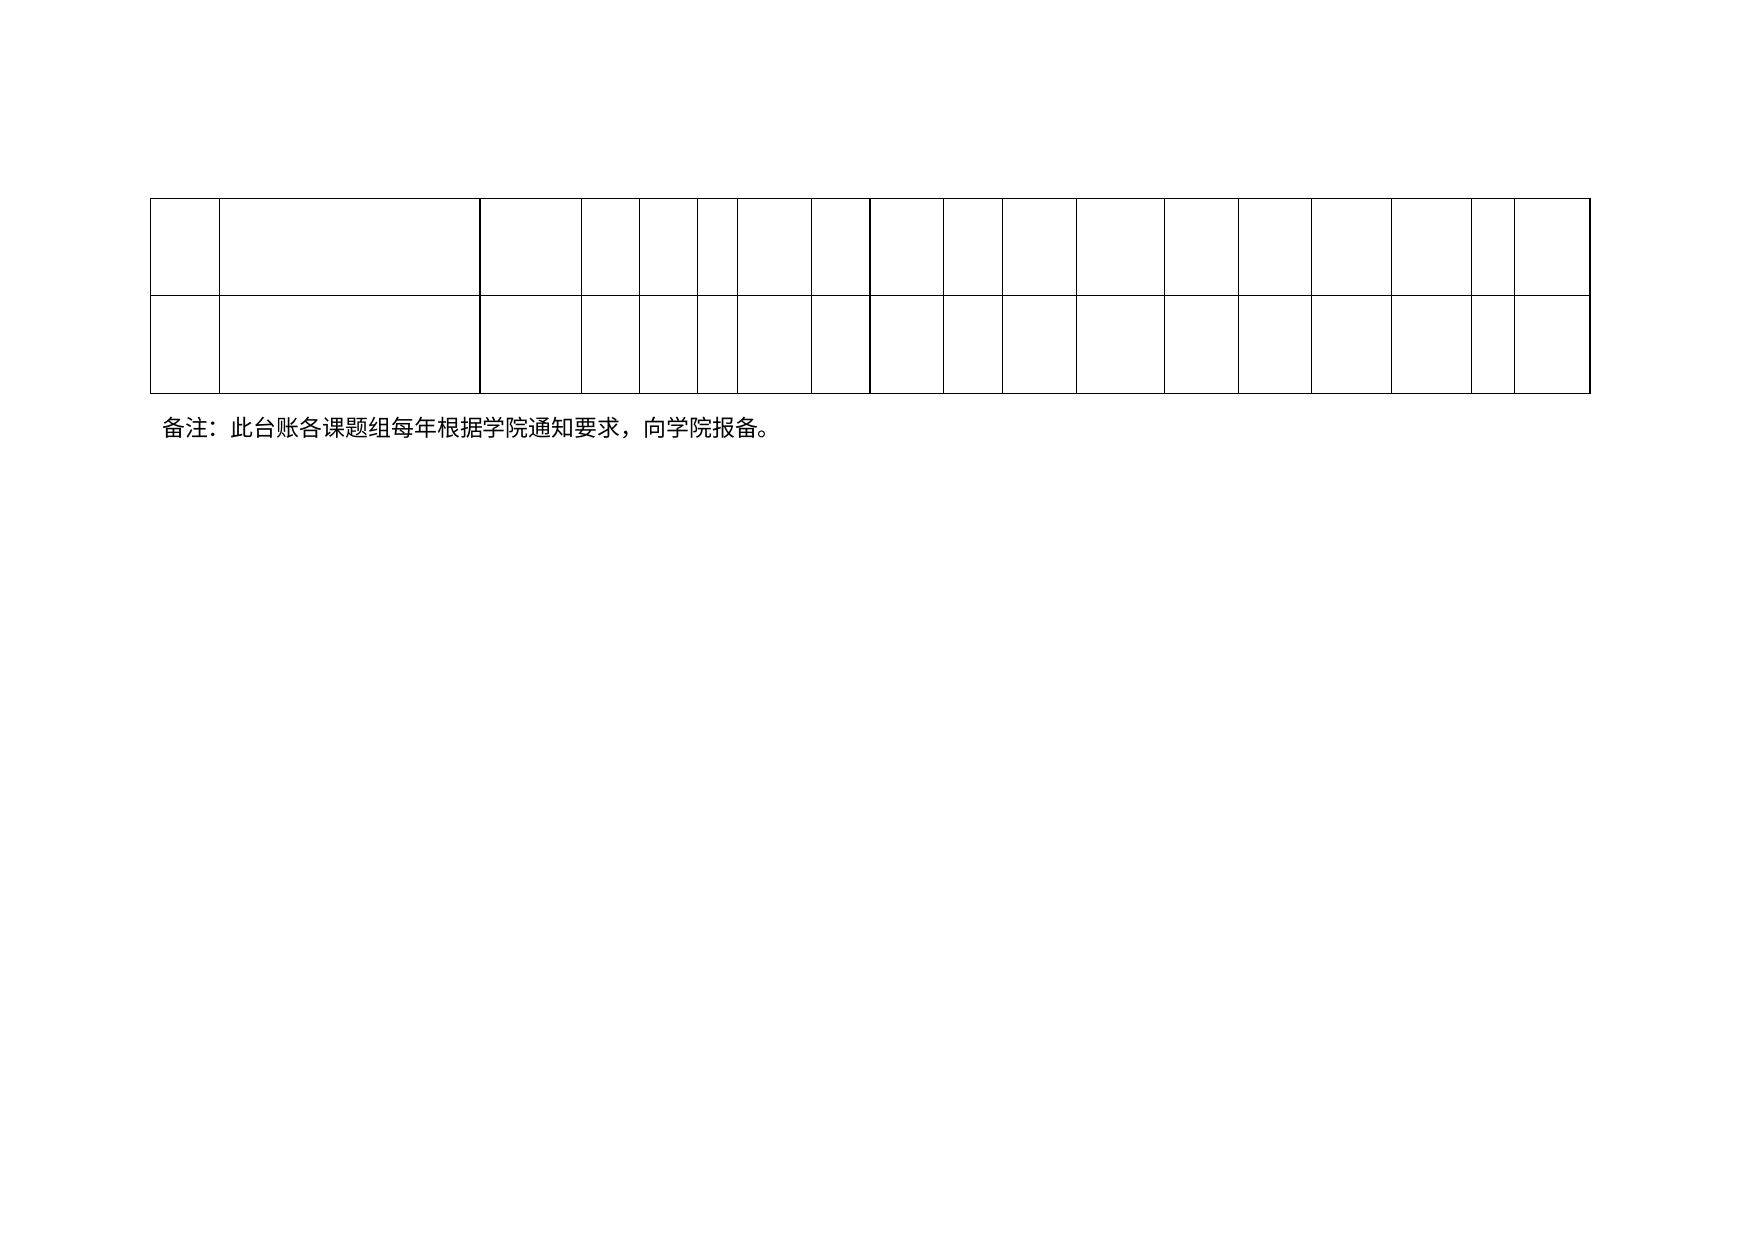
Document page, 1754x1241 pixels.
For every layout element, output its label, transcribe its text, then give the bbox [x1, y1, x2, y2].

table_cell [1165, 296, 1238, 393]
table_cell [1472, 296, 1514, 393]
table_cell [1392, 199, 1471, 295]
table_cell [1239, 296, 1311, 393]
table_cell [640, 199, 697, 295]
table_cell [640, 296, 697, 393]
table_cell [944, 296, 1002, 393]
table_cell [1392, 296, 1471, 393]
table_cell [1472, 199, 1514, 295]
table_cell [151, 296, 219, 393]
table_cell [738, 296, 811, 393]
table_cell [220, 199, 479, 295]
table_cell [944, 199, 1002, 295]
table_cell [481, 199, 581, 295]
table_cell [481, 296, 581, 393]
table_cell [1312, 296, 1391, 393]
table_cell [871, 296, 943, 393]
text 备注：此台账各课题组每年根据学院通知要求，向学院报备。 [162, 394, 1604, 459]
table_cell [812, 199, 869, 295]
table_cell [582, 199, 639, 295]
table_cell [1239, 199, 1311, 295]
table_cell [698, 199, 737, 295]
table_cell [812, 296, 869, 393]
table_cell [1003, 199, 1076, 295]
table_cell [1515, 296, 1589, 393]
table_cell [871, 199, 943, 295]
table_cell [1165, 199, 1238, 295]
table_cell [1515, 199, 1589, 295]
table_cell [738, 199, 811, 295]
table_cell [698, 296, 737, 393]
table_cell [220, 296, 479, 393]
table_cell [1077, 199, 1164, 295]
table_cell [151, 199, 219, 295]
table_cell [1312, 199, 1391, 295]
table_cell [1003, 296, 1076, 393]
table_cell [1077, 296, 1164, 393]
table_cell [582, 296, 639, 393]
